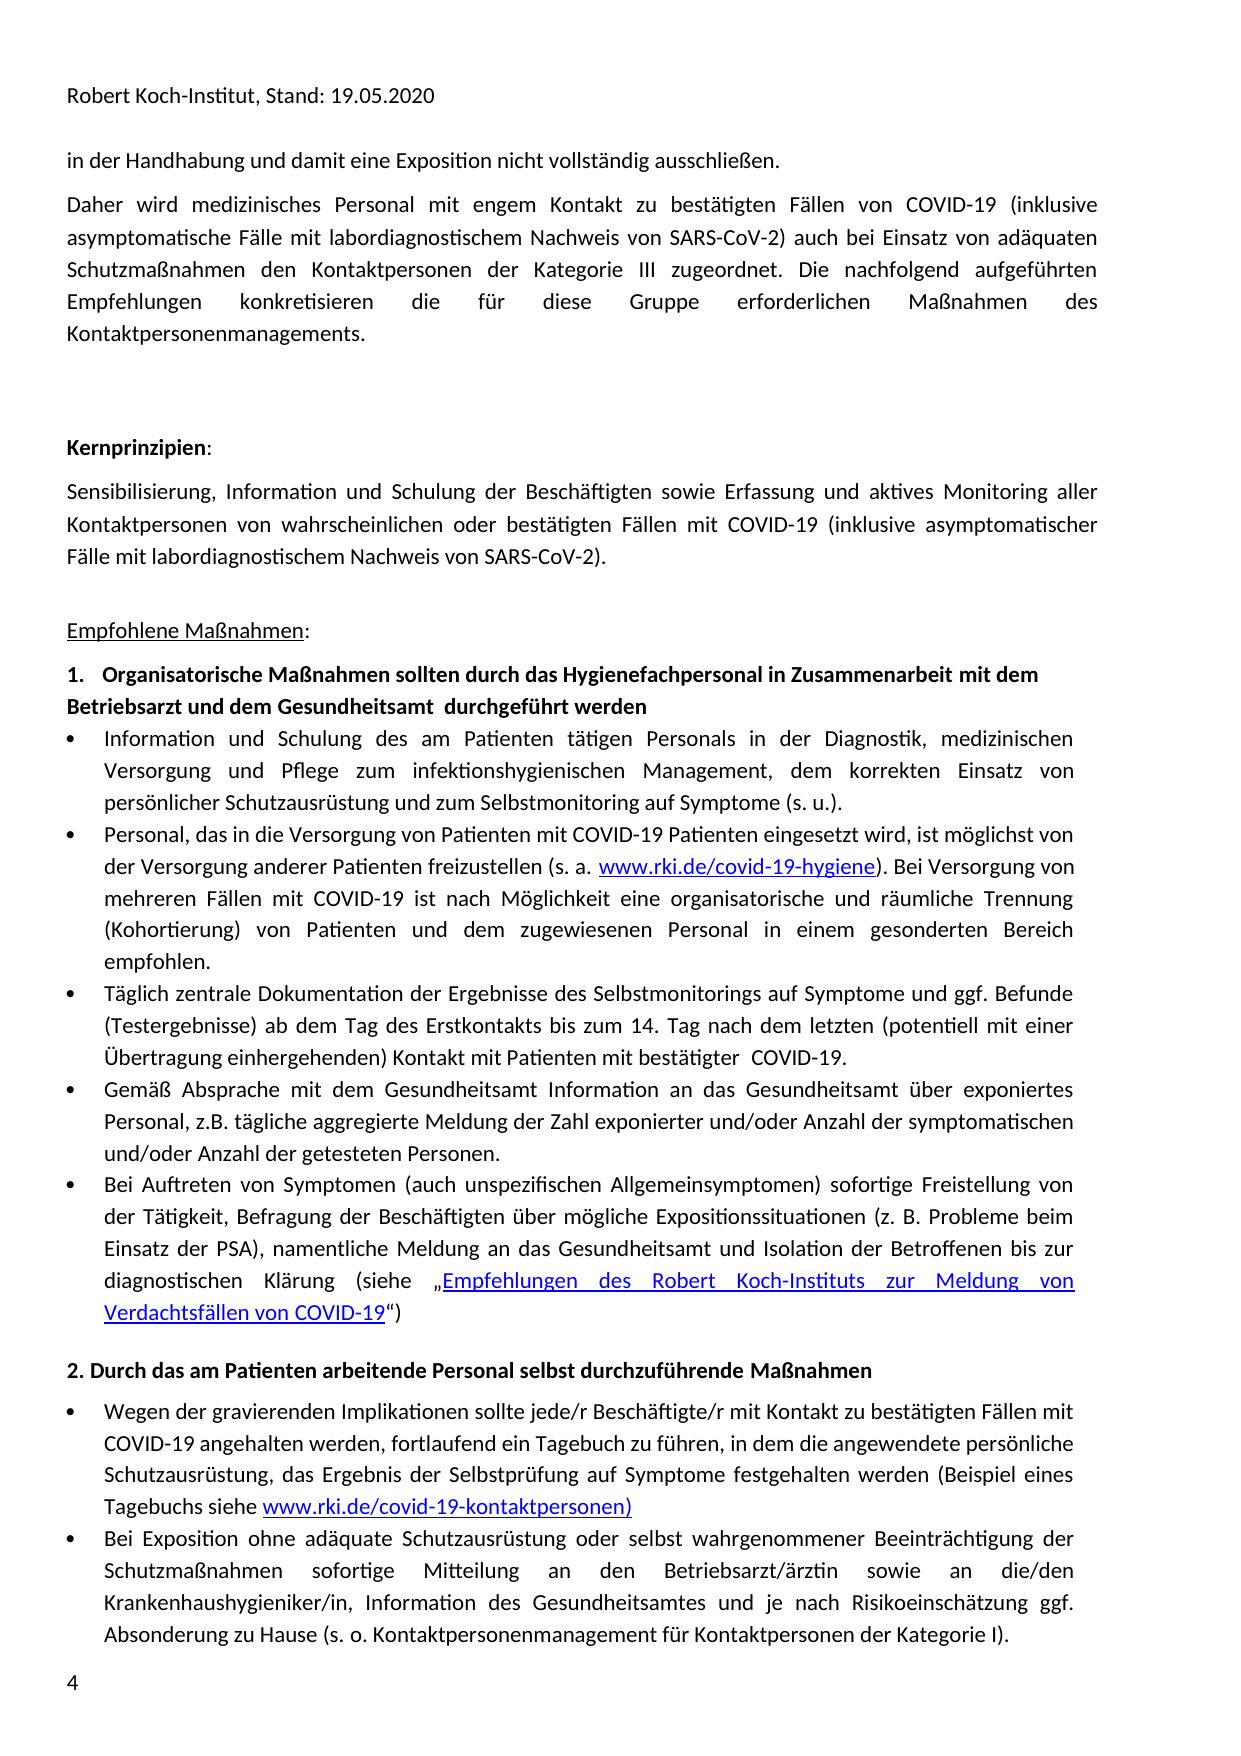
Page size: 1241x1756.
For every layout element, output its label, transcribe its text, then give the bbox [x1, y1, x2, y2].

text Daher wird medizinisches Personal mit engem Kontakt zu bestätigten Fällen von COVID-19 (inklusive asymptomatische Fälle mit labordiagnostischem Nachweis von SARS-CoV-2) auch bei Einsatz von adäquaten Schutzmaßnahmen den Kontaktpersonen der Kategorie III zugeordnet. Die nachfolgend aufgeführten Empfehlungen konkretisieren die für diese Gruppe erforderlichen Maßnahmen des Kontaktpersonenmanagements. [67, 191, 1099, 347]
list Bei Auftreten von Symptomen (auch unspezifischen Allgemeinsymptomen) sofortige Freistellung von der Tätigkeit, Befragung der Beschäftigten über mögliche Expositionssituationen (z. B. Probleme beim Einsatz der PSA), namentliche Meldung an das Gesundheitsamt und Isolation der Betroffenen bis zur diagnostischen Klärung (siehe „Empfehlungen des Robert Koch-Instituts zur Meldung von Verdachtsfällen von COVID-19“) [67, 1171, 1075, 1326]
list Gemäß Absprache mit dem Gesundheitsamt Information an das Gesundheitsamt über exponiertes Personal, z.B. tägliche aggregierte Meldung der Zahl exponierter und/oder Anzahl der symptomatischen und/oder Anzahl der getesteten Personen. [67, 1075, 1075, 1167]
list Täglich zentrale Dokumentation der Ergebnisse des Selbstmonitorings auf Symptome und ggf. Befunde (Testergebnisse) ab dem Tag des Erstkontakts bis zum 14. Tag nach dem letzten (potentiell mit einer Übertragung einhergehenden) Kontakt mit Patienten mit bestätigter COVID-19. [67, 979, 1075, 1071]
text Sensibilisierung, Information und Schulung der Beschäftigten sowie Erfassung und aktives Monitoring aller Kontaktpersonen von wahrscheinlichen oder bestätigten Fällen mit COVID-19 (inklusive asymptomatischer Fälle mit labordiagnostischem Nachweis von SARS-CoV-2). [67, 477, 1099, 570]
list Information und Schulung des am Patienten tätigen Personals in der Diagnostik, medizinischen Versorgung und Pflege zum infektionshygienischen Management, dem korrekten Einsatz von persönlicher Schutzausrüstung und zum Selbstmonitoring auf Symptome (s. u.). [67, 724, 1075, 816]
list Bei Exposition ohne adäquate Schutzausrüstung oder selbst wahrgenommener Beeinträchtigung der Schutzmaßnahmen sofortige Mitteilung an den Betriebsarzt/ärztin sowie an die/den Krankenhaushygieniker/in, Information des Gesundheitsamtes und je nach Risikoeinschätzung ggf. Absonderung zu Hause (s. o. Kontaktpersonenmanagement für Kontaktpersonen der Kategorie I). [67, 1524, 1075, 1648]
list Personal, das in die Versorgung von Patienten mit COVID-19 Patienten eingesetzt wird, ist möglichst von der Versorgung anderer Patienten freizustellen (s. a. www.rki.de/covid-19-hygiene). Bei Versorgung von mehreren Fällen mit COVID-19 ist nach Möglichkeit eine organisatorische und räumliche Trennung (Kohortierung) von Patienten und dem zugewiesenen Personal in einem gesonderten Bereich empfohlen. [67, 820, 1075, 976]
list Wegen der gravierenden Implikationen sollte jede/r Beschäftigte/r mit Kontakt zu bestätigten Fällen mit COVID-19 angehalten werden, fortlaufend ein Tagebuch zu führen, in dem die angewendete persönliche Schutzausrüstung, das Ergebnis der Selbstprüfung auf Symptome festgehalten werden (Beispiel eines Tagebuchs siehe www.rki.de/covid-19-kontaktpersonen) [67, 1397, 1075, 1520]
text Empfohlene Maßnahmen: [67, 616, 1126, 644]
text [67, 146, 1099, 174]
list Organisatorische Maßnahmen sollten durch das Hygienefachpersonal in Zusammenarbeit mit dem Betriebsarzt und dem Gesundheitsamt durchgeführt werden [67, 661, 1094, 721]
list Durch das am Patienten arbeitende Personal selbst durchzuführende Maßnahmen [67, 1356, 1126, 1384]
text Kernprinzipien: [67, 433, 1099, 461]
